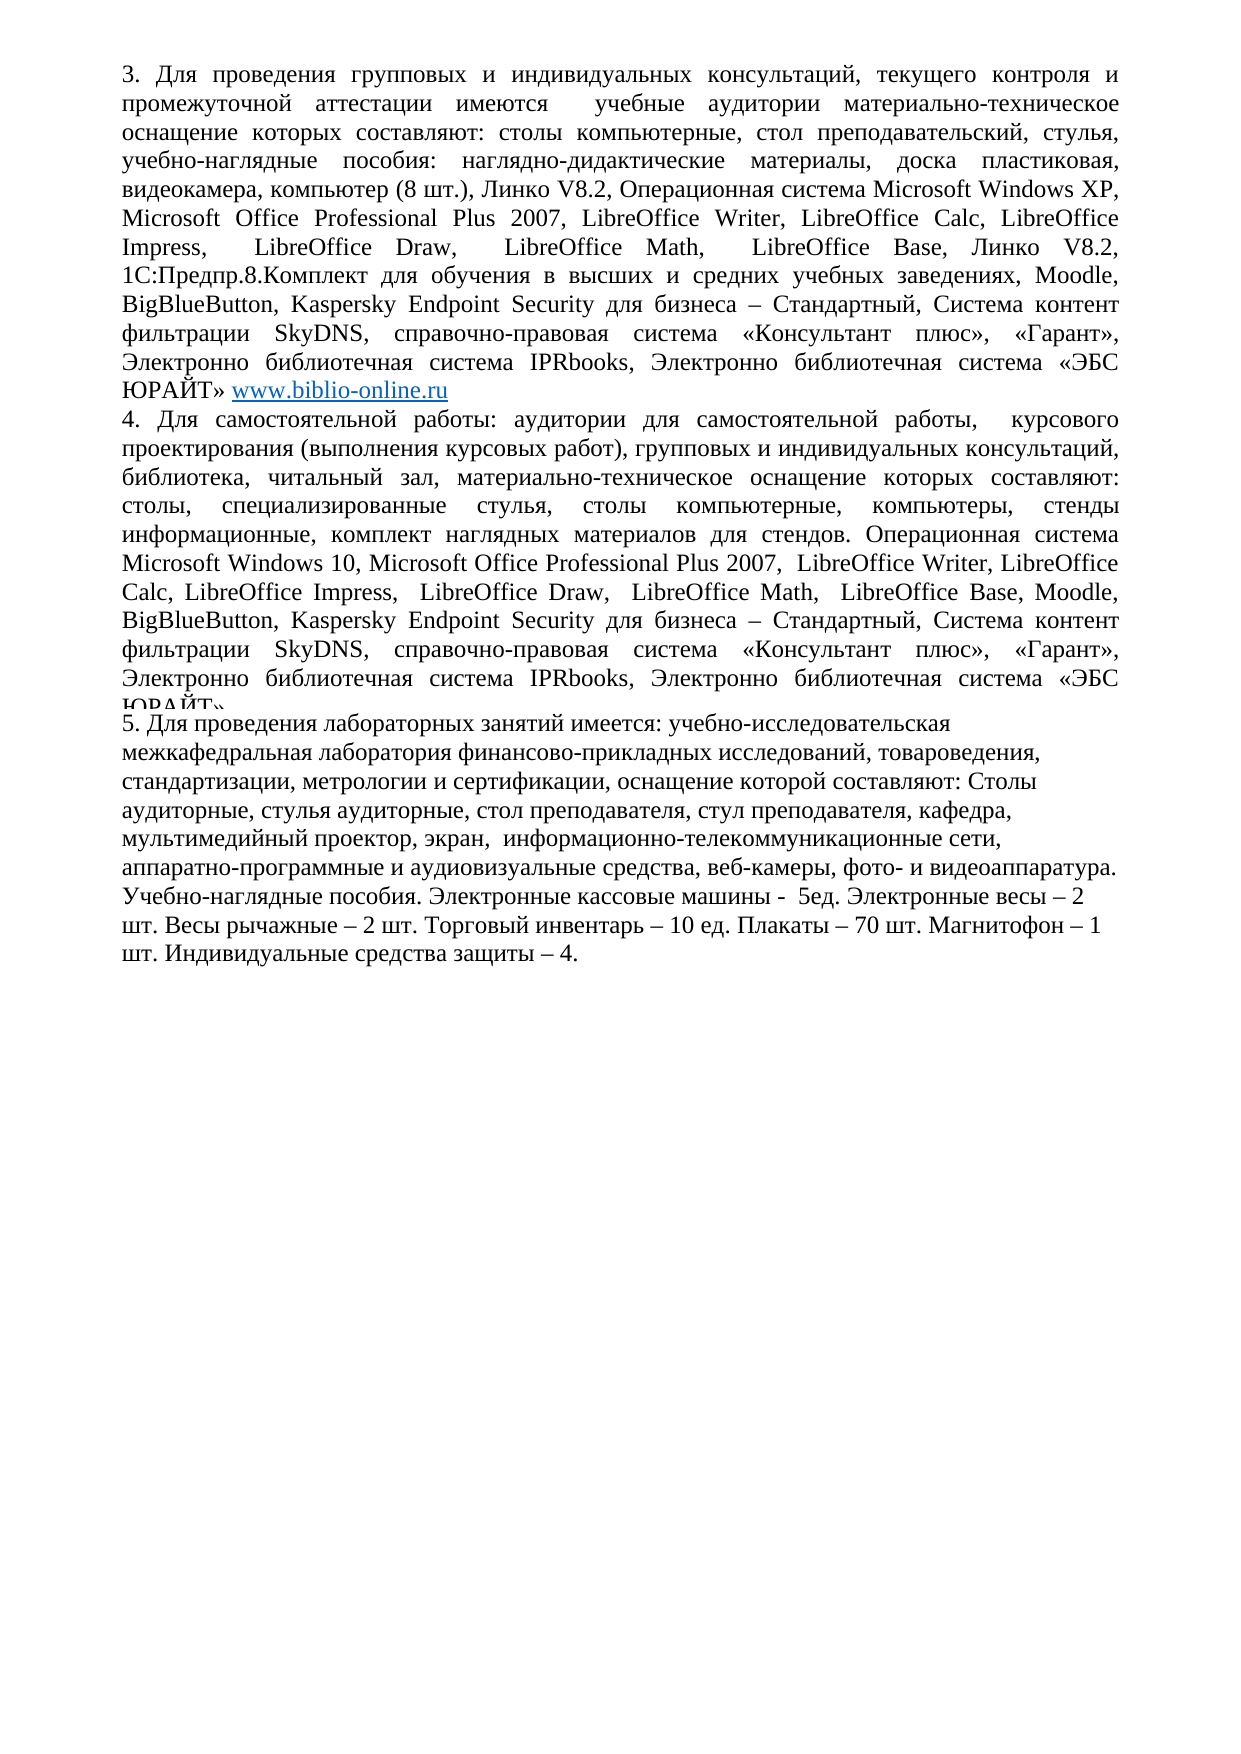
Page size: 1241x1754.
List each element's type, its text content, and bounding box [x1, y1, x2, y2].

table_header 3. Для проведения групповых и индивидуальных консультаций, текущего контроля и промежуточной аттестации имеются учебные аудитории материально-техническое оснащение которых составляют: столы компьютерные, стол преподавательский, стулья, учебно-наглядные пособия: наглядно-дидактические материалы, доска пластиковая, видеокамера, компьютер (8 шт.), Линко V8.2, Операционная система Microsoft Windows XP, Microsoft Office Professional Plus 2007, LibreOffice Writer, LibreOffice Calc, LibreOffice Impress, LibreOffice Draw, LibreOffice Math, LibreOffice Base, Линко V8.2, 1С:Предпр.8.Комплект для обучения в высших и средних учебных заведениях, Moodle, BigBlueButton, Kaspersky Endpoint Security для бизнеса – Стандартный, Система контент фильтрации SkyDNS, справочно-правовая система «Консультант плюс», «Гарант», Электронно библиотечная система IPRbooks, Электронно библиотечная система «ЭБС ЮРАЙТ» www.biblio-online.ru 4. Для самостоятельной работы: аудитории для самостоятельной работы, курсового проектирования (выполнения курсовых работ), групповых и индивидуальных консультаций, библиотека, читальный зал, материально-техническое оснащение которых составляют: столы, специализированные стулья, столы компьютерные, компьютеры, стенды информационные, комплект наглядных материалов для стендов. Операционная система Microsoft Windows 10, Microsoft Office Professional Plus 2007, LibreOffice Writer, LibreOffice Calc, LibreOffice Impress, LibreOffice Draw, LibreOffice Math, LibreOffice Base, Moodle, BigBlueButton, Kaspersky Endpoint Security для бизнеса – Стандартный, Система контент фильтрации SkyDNS, справочно-правовая система «Консультант плюс», «Гарант», Электронно библиотечная система IPRbooks, Электронно библиотечная система «ЭБС ЮРАЙТ». [118, 59, 1124, 708]
table_cell 5. Для проведения лабораторных занятий имеется: учебно-исследовательская межкафедральная лаборатория финансово-прикладных исследований, товароведения, стандартизации, метрологии и сертификации, оснащение которой составляют: Столы аудиторные, стулья аудиторные, стол преподавателя, стул преподавателя, кафедра, мультимедийный проектор, экран, информационно-телекоммуникационные сети, аппаратно-программные и аудиовизуальные средства, веб-камеры, фото- и видеоаппаратура. Учебно-наглядные пособия. Электронные кассовые машины - 5ед. Электронные весы – 2 шт. Весы рычажные – 2 шт. Торговый инвентарь – 10 ед. Плакаты – 70 шт. Магнитофон – 1 шт. Индивидуальные средства защиты – 4. [118, 709, 1124, 967]
